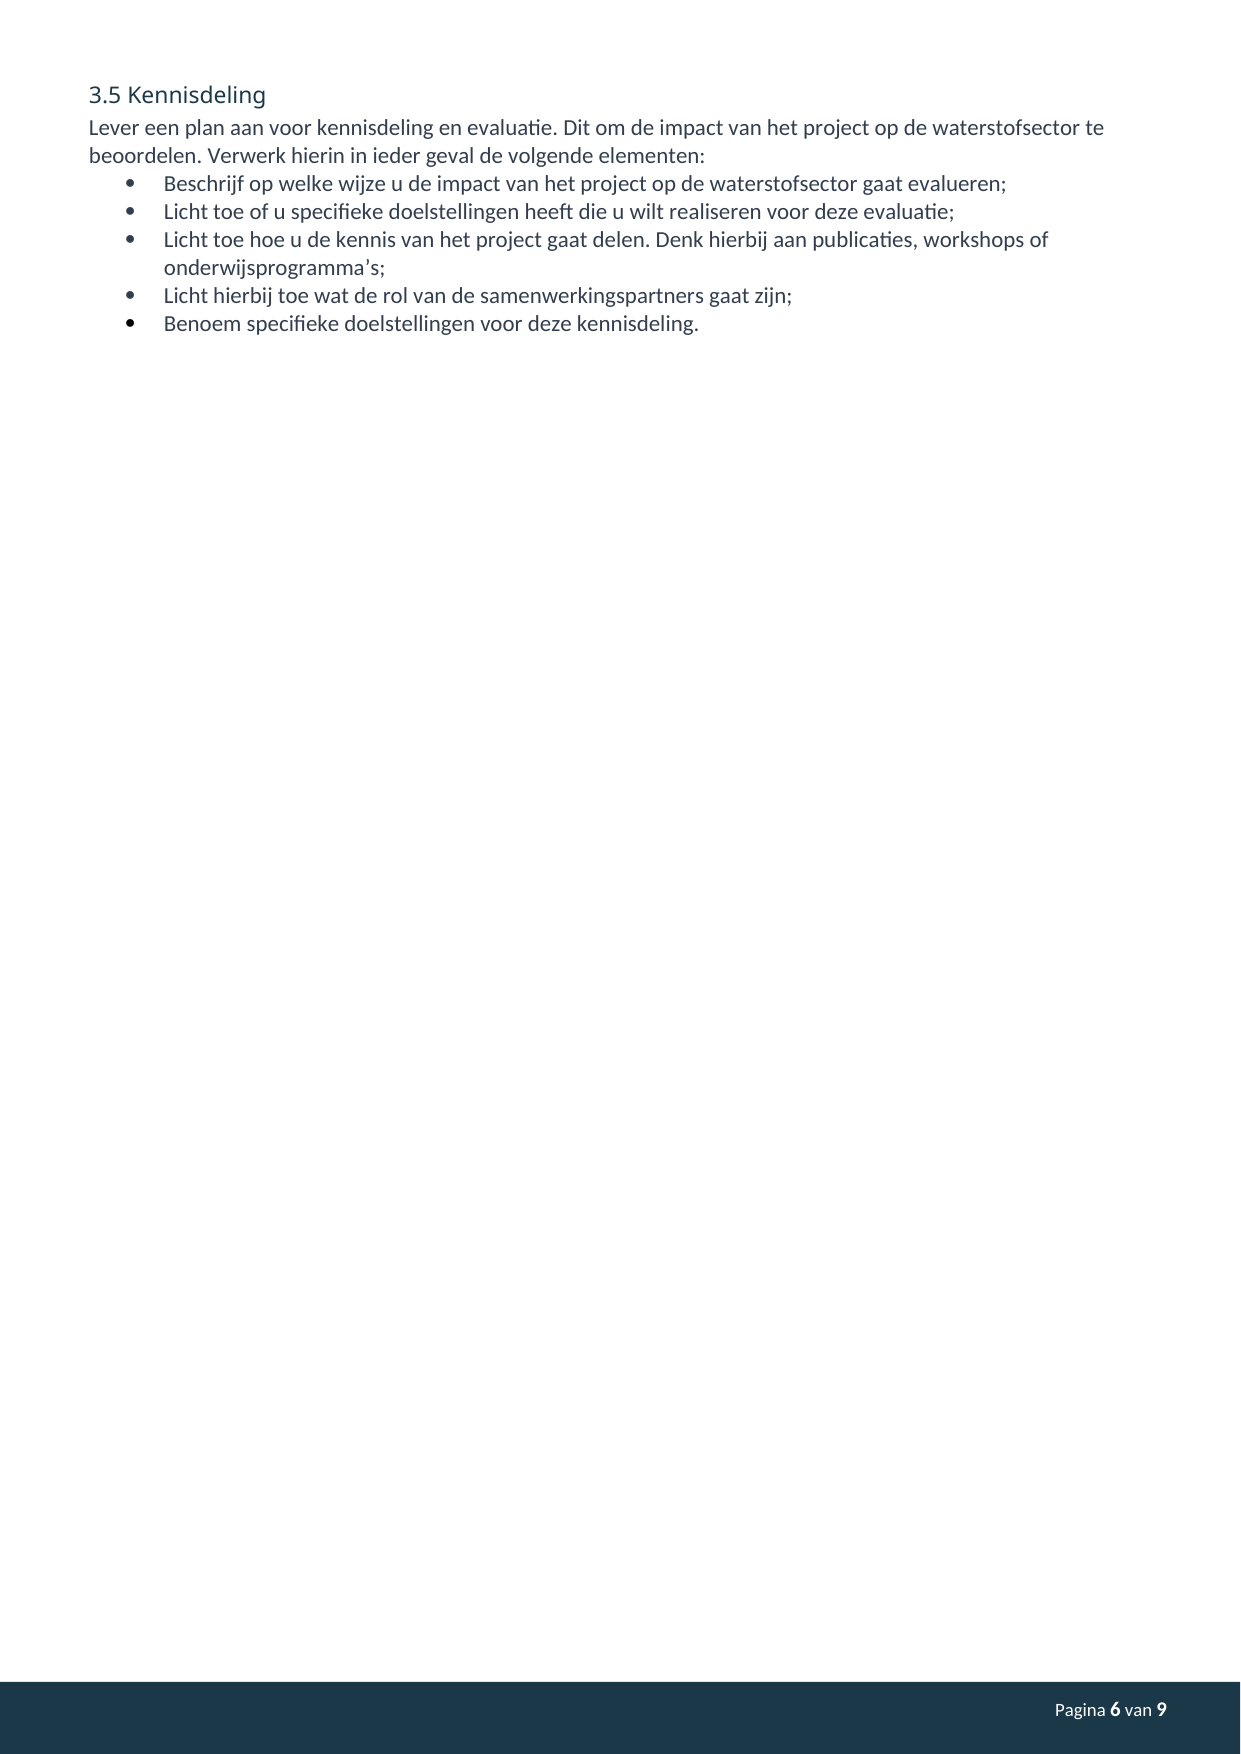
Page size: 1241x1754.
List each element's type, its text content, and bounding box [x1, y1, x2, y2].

text Lever een plan aan voor kennisdeling en evaluatie. Dit om de impact van het project op de waterstofsector te beoordelen. Verwerk hierin in ieder geval de volgende elementen: [89, 113, 1167, 169]
list Licht hierbij toe wat de rol van de samenwerkingspartners gaat zijn; [126, 281, 1167, 309]
list Benoem specifieke doelstellingen voor deze kennisdeling. [126, 309, 1167, 337]
list Licht toe hoe u de kennis van het project gaat delen. Denk hierbij aan publicaties, workshops of onderwijsprogramma’s; [126, 225, 1167, 281]
subtitle 3.5 Kennisdeling [89, 79, 1167, 110]
list Licht toe of u specifieke doelstellingen heeft die u wilt realiseren voor deze evaluatie; [126, 197, 1167, 225]
list Beschrijf op welke wijze u de impact van het project op de waterstofsector gaat evalueren; [126, 169, 1167, 197]
